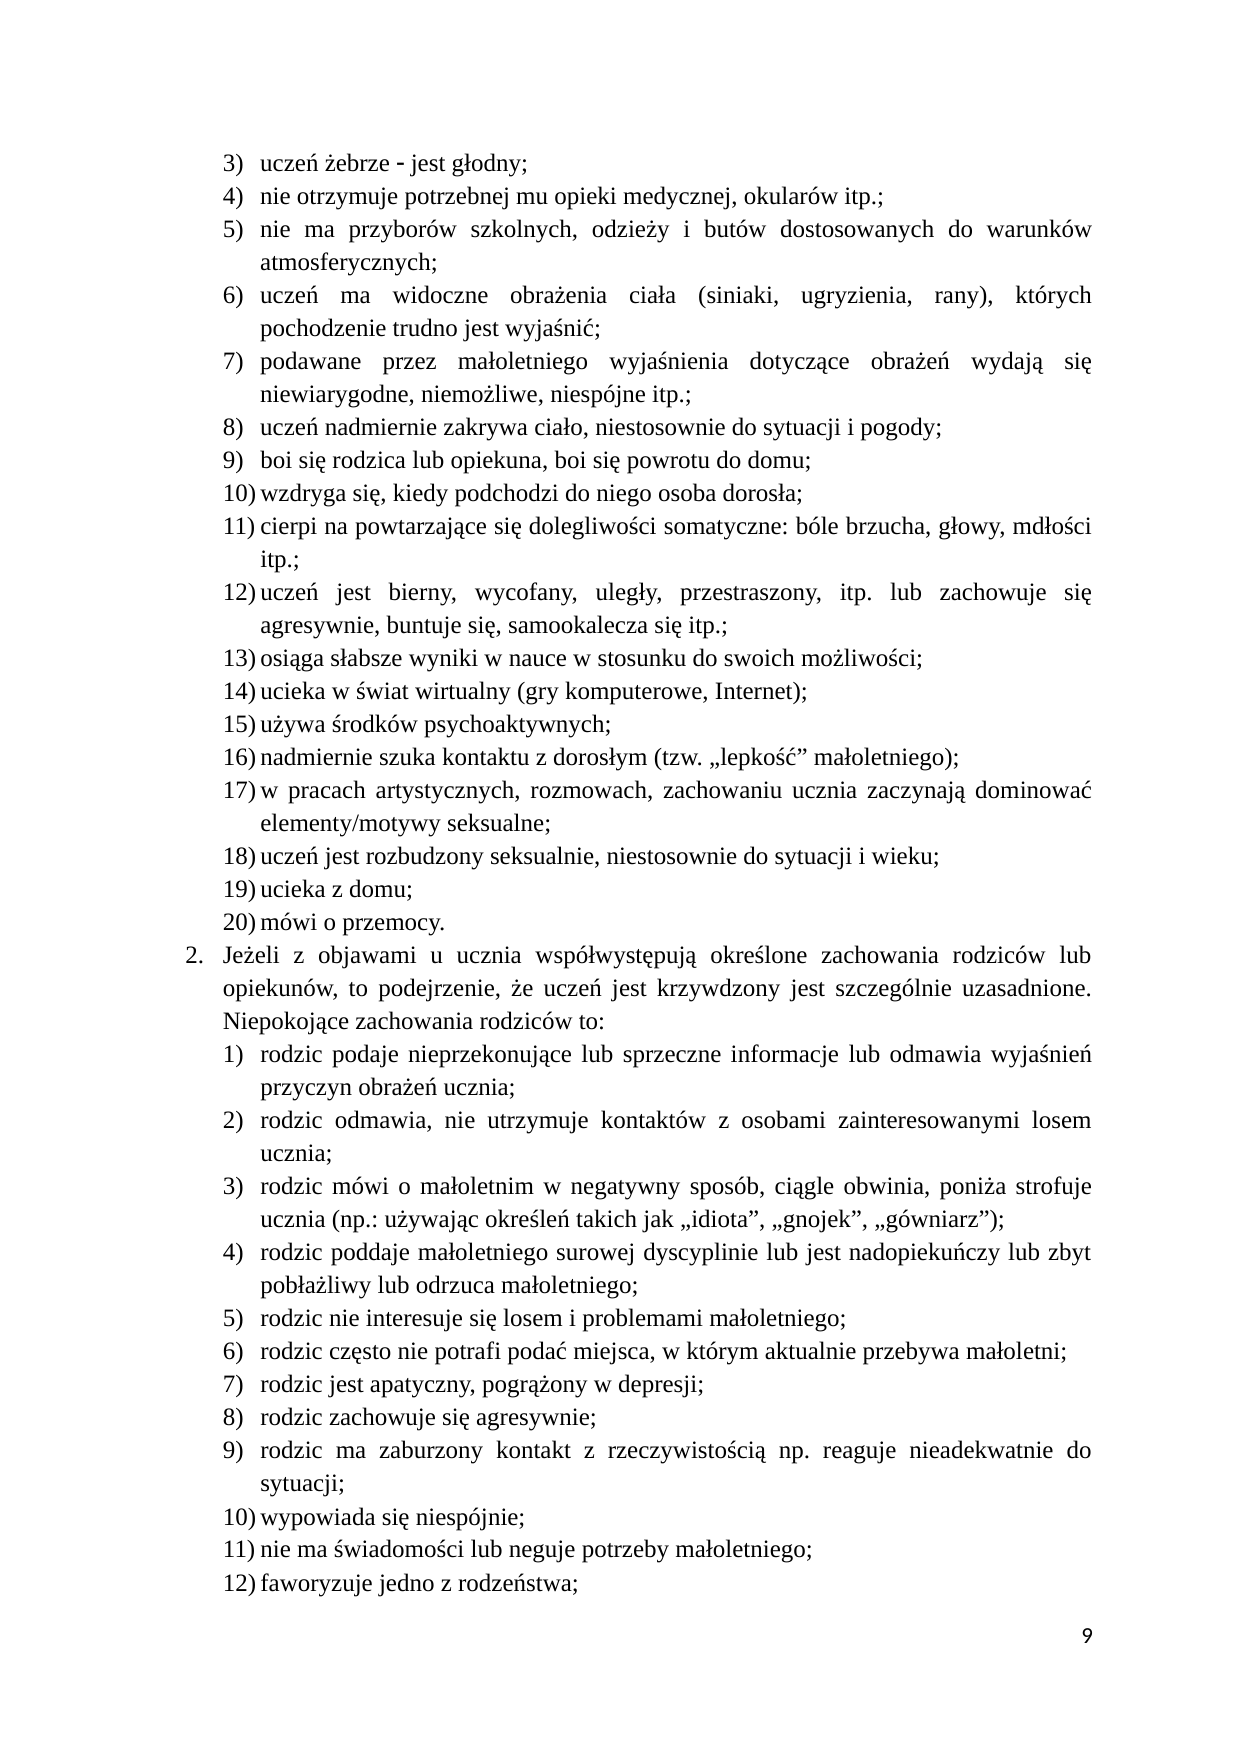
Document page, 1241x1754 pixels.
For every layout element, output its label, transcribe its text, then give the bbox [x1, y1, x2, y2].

list uczeń jest bierny, wycofany, uległy, przestraszony, itp. lub zachowuje się agresywnie, buntuje się, samookalecza się itp.; [223, 577, 1092, 639]
list nie ma przyborów szkolnych, odzieży i butów dostosowanych do warunków atmosferycznych; [223, 214, 1092, 276]
list nie ma świadomości lub neguje potrzeby małoletniego; [223, 1534, 1092, 1563]
list boi się rodzica lub opiekuna, boi się powrotu do domu; [223, 445, 1092, 474]
list nie otrzymuje potrzebnej mu opieki medycznej, okularów itp.; [223, 181, 1092, 209]
list podawane przez małoletniego wyjaśnienia dotyczące obrażeń wydają się niewiarygodne, niemożliwe, niespójne itp.; [223, 346, 1092, 408]
list osiąga słabsze wyniki w nauce w stosunku do swoich możliwości; [223, 643, 1092, 672]
list Jeżeli z objawami u ucznia współwystępują określone zachowania rodziców lub opiekunów, to podejrzenie, że uczeń jest krzywdzony jest szczególnie uzasadnione. Niepokojące zachowania rodziców to: [185, 940, 1092, 1035]
list rodzic ma zaburzony kontakt z rzeczywistością np. reaguje nieadekwatnie do sytuacji; [223, 1436, 1092, 1497]
list uczeń żebrze jest głodny; [223, 148, 1092, 176]
list mówi o przemocy. [223, 907, 1092, 936]
list rodzic podaje nieprzekonujące lub sprzeczne informacje lub odmawia wyjaśnień przyczyn obrażeń ucznia; [223, 1039, 1092, 1101]
list nadmiernie szuka kontaktu z dorosłym (tzw. „lepkość” małoletniego); [223, 742, 1092, 771]
list w pracach artystycznych, rozmowach, zachowaniu ucznia zaczynają dominować elementy/motywy seksualne; [223, 775, 1092, 837]
list wypowiada się niespójnie; [223, 1502, 1092, 1530]
list ucieka w świat wirtualny (gry komputerowe, Internet); [223, 676, 1092, 705]
list faworyzuje jedno z rodzeństwa; [223, 1568, 1092, 1596]
list wzdryga się, kiedy podchodzi do niego osoba dorosła; [223, 478, 1092, 507]
list rodzic poddaje małoletniego surowej dyscyplinie lub jest nadopiekuńczy lub zbyt pobłażliwy lub odrzuca małoletniego; [223, 1237, 1092, 1299]
list rodzic często nie potrafi podać miejsca, w którym aktualnie przebywa małoletni; [223, 1336, 1092, 1365]
list cierpi na powtarzające się dolegliwości somatyczne: bóle brzucha, głowy, mdłości itp.; [223, 511, 1092, 573]
list rodzic jest apatyczny, pogrążony w depresji; [223, 1369, 1092, 1398]
list rodzic odmawia, nie utrzymuje kontaktów z osobami zainteresowanymi losem ucznia; [223, 1105, 1092, 1167]
list ucieka z domu; [223, 874, 1092, 903]
list rodzic zachowuje się agresywnie; [223, 1402, 1092, 1431]
list rodzic mówi o małoletnim w negatywny sposób, ciągle obwinia, poniża strofuje ucznia (np.: używając określeń takich jak „idiota”, „gnojek”, „gówniarz”); [223, 1171, 1092, 1233]
list uczeń nadmiernie zakrywa ciało, niestosownie do sytuacji i pogody; [223, 412, 1092, 441]
list używa środków psychoaktywnych; [223, 709, 1092, 738]
list uczeń jest rozbudzony seksualnie, niestosownie do sytuacji i wieku; [223, 841, 1092, 870]
list uczeń ma widoczne obrażenia ciała (siniaki, ugryzienia, rany), których pochodzenie trudno jest wyjaśnić; [223, 280, 1092, 342]
list rodzic nie interesuje się losem i problemami małoletniego; [223, 1303, 1092, 1332]
